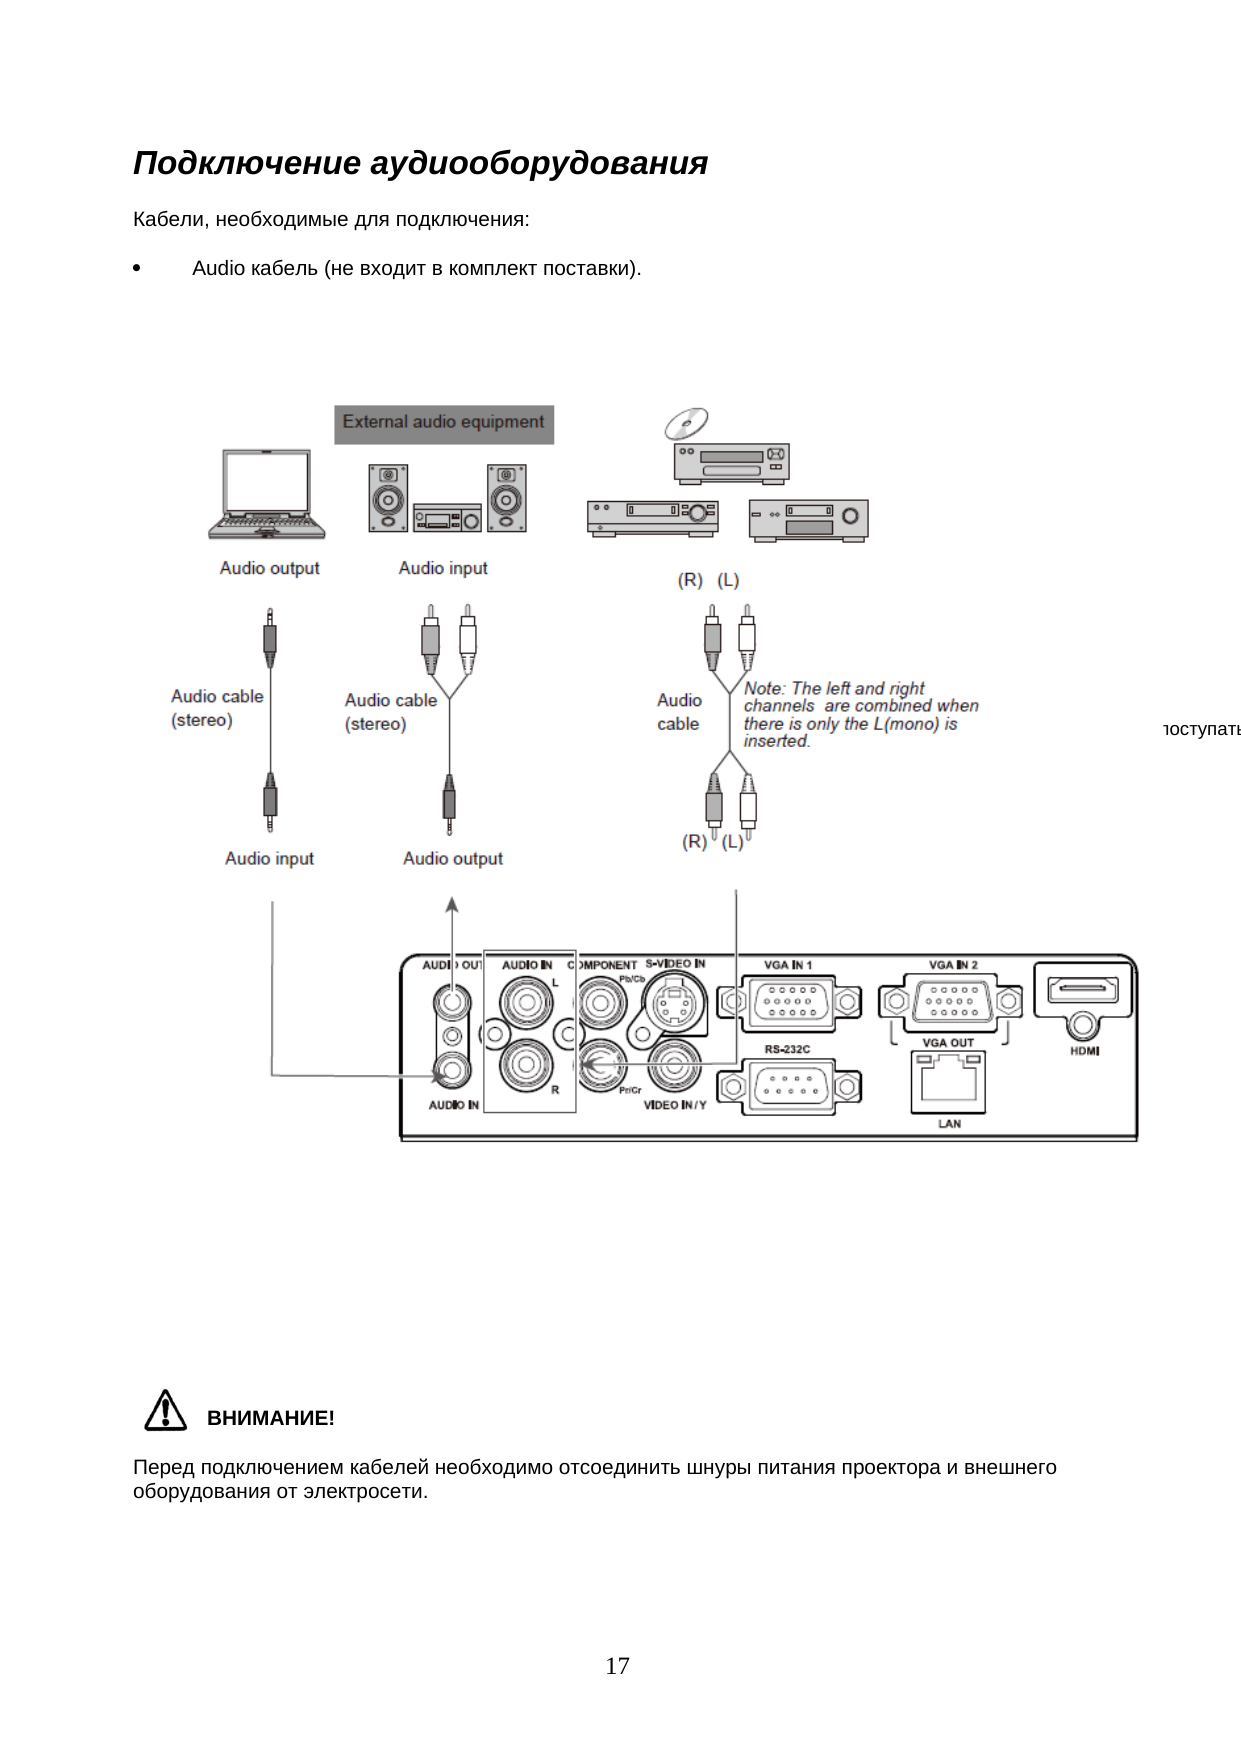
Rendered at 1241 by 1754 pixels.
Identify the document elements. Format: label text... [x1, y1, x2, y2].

list Audio кабель (не входит в комплект поставки). [133, 256, 1102, 279]
text ВНИМАНИЕ! [207, 1406, 1102, 1430]
text Перед подключением кабелей необходимо отсоединить шнуры питания проектора и внешнего оборудования от электросети. [133, 1455, 1102, 1503]
text Подключение аудиооборудования [133, 143, 1102, 182]
text Кабели, необходимые для подключения: [133, 207, 1102, 231]
picture [139, 1386, 192, 1434]
